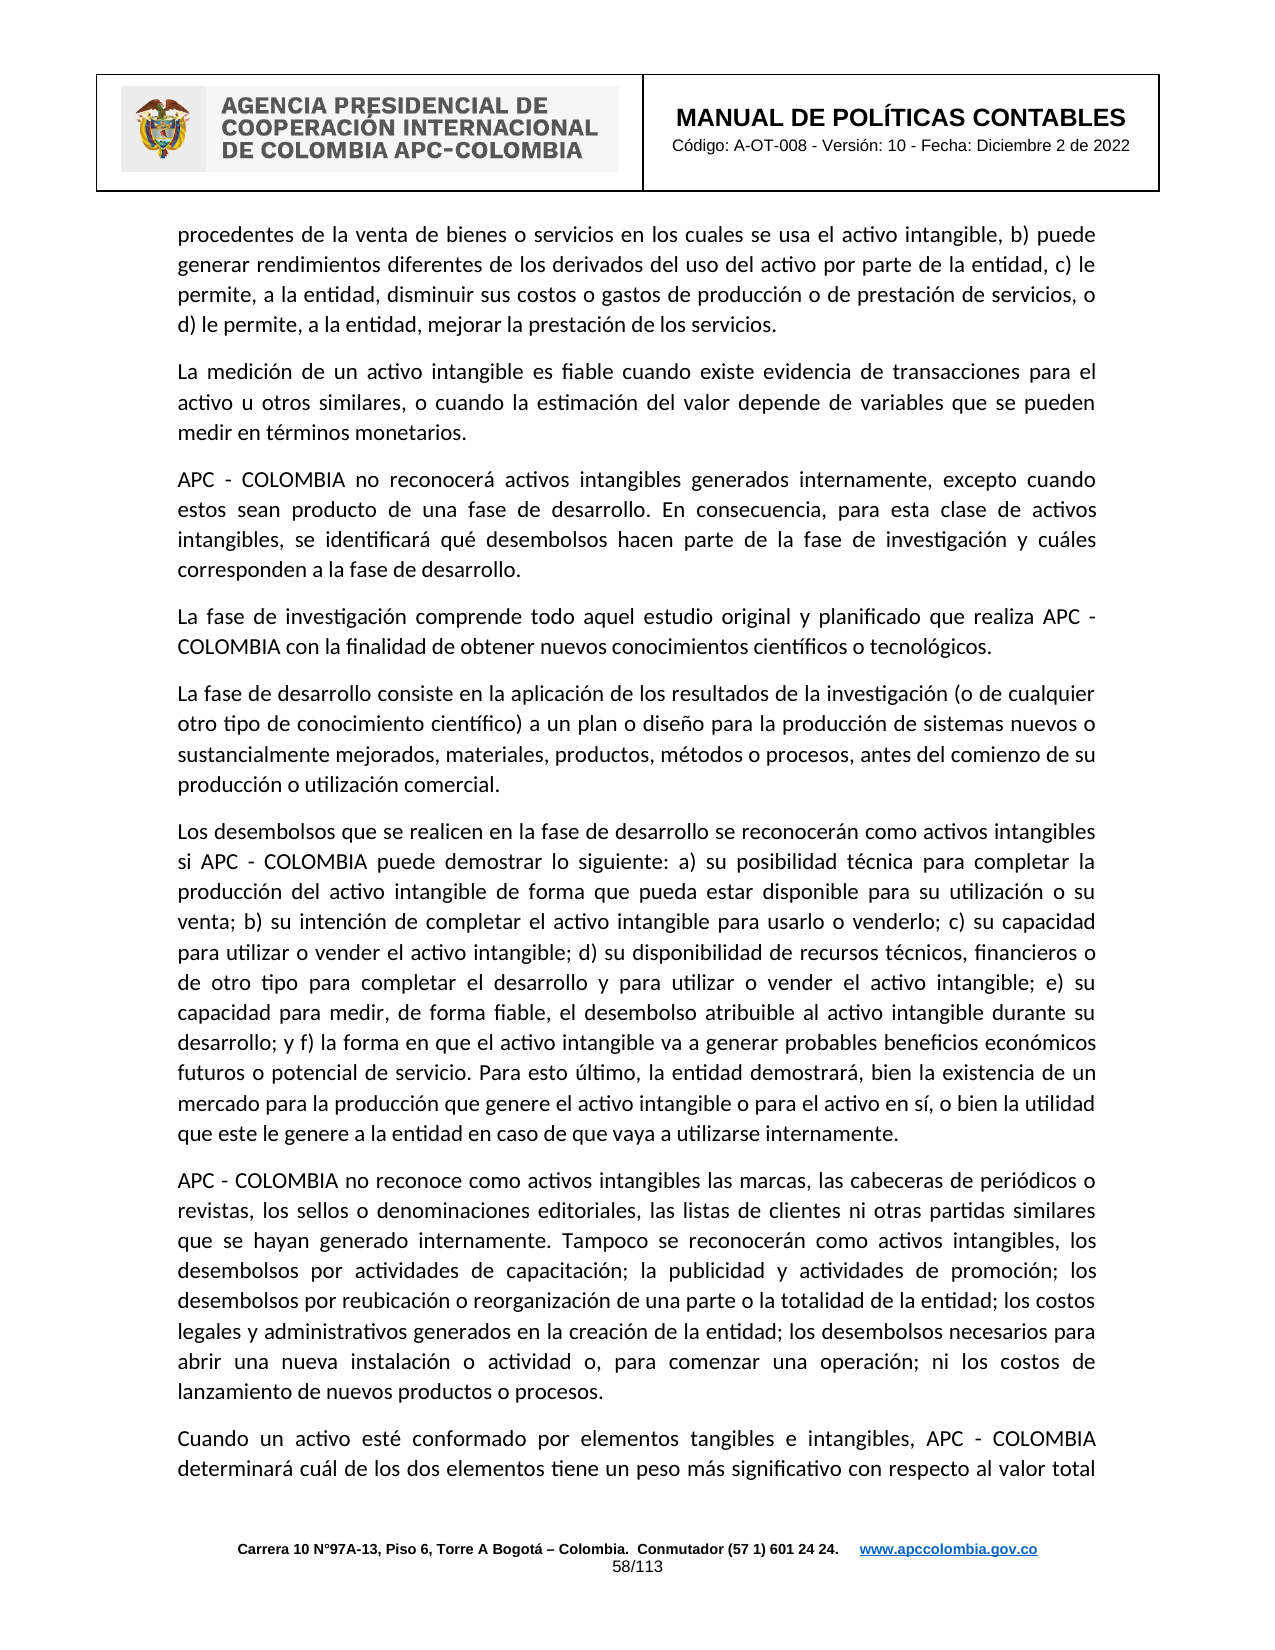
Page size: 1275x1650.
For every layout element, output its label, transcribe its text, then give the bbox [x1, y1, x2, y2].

text La fase de investigación comprende todo aquel estudio original y planificado que realiza APC - COLOMBIA con la finalidad de obtener nuevos conocimientos científicos o tecnológicos. [177, 602, 1098, 660]
text La fase de desarrollo consiste en la aplicación de los resultados de la investigación (o de cualquier otro tipo de conocimiento científico) a un plan o diseño para la producción de sistemas nuevos o sustancialmente mejorados, materiales, productos, métodos o procesos, antes del comienzo de su producción o utilización comercial. [177, 679, 1098, 798]
text APC - COLOMBIA no reconoce como activos intangibles las marcas, las cabeceras de periódicos o revistas, los sellos o denominaciones editoriales, las listas de clientes ni otras partidas similares que se hayan generado internamente. Tampoco se reconocerán como activos intangibles, los desembolsos por actividades de capacitación; la publicidad y actividades de promoción; los desembolsos por reubicación o reorganización de una parte o la totalidad de la entidad; los costos legales y administrativos generados en la creación de la entidad; los desembolsos necesarios para abrir una nueva instalación o actividad o, para comenzar una operación; ni los costos de lanzamiento de nuevos productos o procesos. [177, 1166, 1098, 1405]
text Los desembolsos que se realicen en la fase de desarrollo se reconocerán como activos intangibles si APC - COLOMBIA puede demostrar lo siguiente: a) su posibilidad técnica para completar la producción del activo intangible de forma que pueda estar disponible para su utilización o su venta; b) su intención de completar el activo intangible para usarlo o venderlo; c) su capacidad para utilizar o vender el activo intangible; d) su disponibilidad de recursos técnicos, financieros o de otro tipo para completar el desarrollo y para utilizar o vender el activo intangible; e) su capacidad para medir, de forma fiable, el desembolso atribuible al activo intangible durante su desarrollo; y f) la forma en que el activo intangible va a generar probables beneficios económicos futuros o potencial de servicio. Para esto último, la entidad demostrará, bien la existencia de un mercado para la producción que genere el activo intangible o para el activo en sí, o bien la utilidad que este le genere a la entidad en caso de que vaya a utilizarse internamente. [177, 817, 1098, 1147]
text La medición de un activo intangible es fiable cuando existe evidencia de transacciones para el activo u otros similares, o cuando la estimación del valor depende de variables que se pueden medir en términos monetarios. [177, 357, 1098, 446]
text APC - COLOMBIA no reconocerá activos intangibles generados internamente, excepto cuando estos sean producto de una fase de desarrollo. En consecuencia, para esta clase de activos intangibles, se identificará qué desembolsos hacen parte de la fase de investigación y cuáles corresponden a la fase de desarrollo. [177, 465, 1098, 583]
picture [121, 86, 619, 172]
